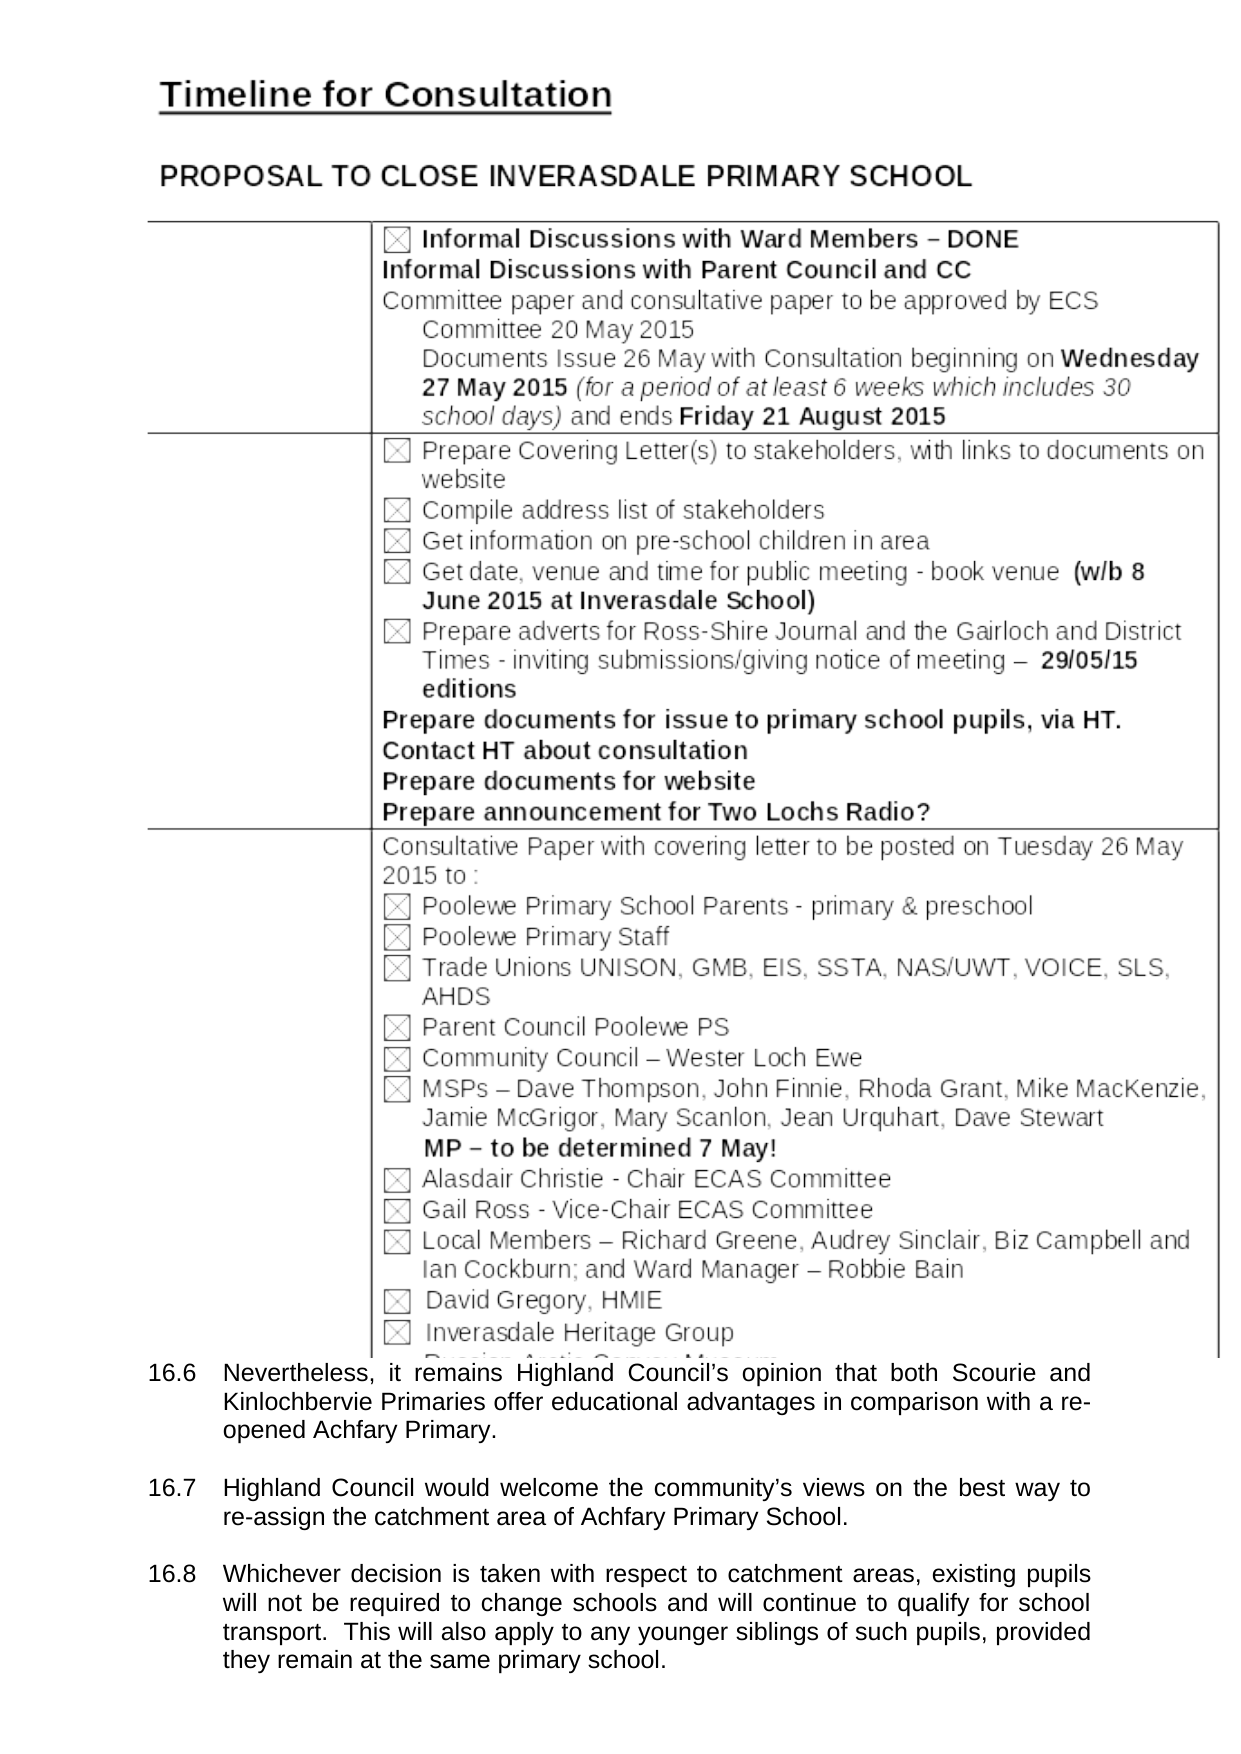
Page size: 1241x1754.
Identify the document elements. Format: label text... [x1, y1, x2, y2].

text 16.6 Nevertheless, it remains Highland Council’s opinion that both Scourie and Kinlochbervie Primaries offer educational advantages in comparison with a re-opened Achfary Primary. [148, 1358, 1092, 1444]
text 16.8 Whichever decision is taken with respect to catchment areas, existing pupils will not be required to change schools and will continue to qualify for school transport. This will also apply to any younger siblings of such pupils, provided they remain at the same primary school. [148, 1559, 1092, 1674]
text 16.7 Highland Council would welcome the community’s views on the best way to re-assign the catchment area of Achfary Primary School. [148, 1473, 1092, 1531]
